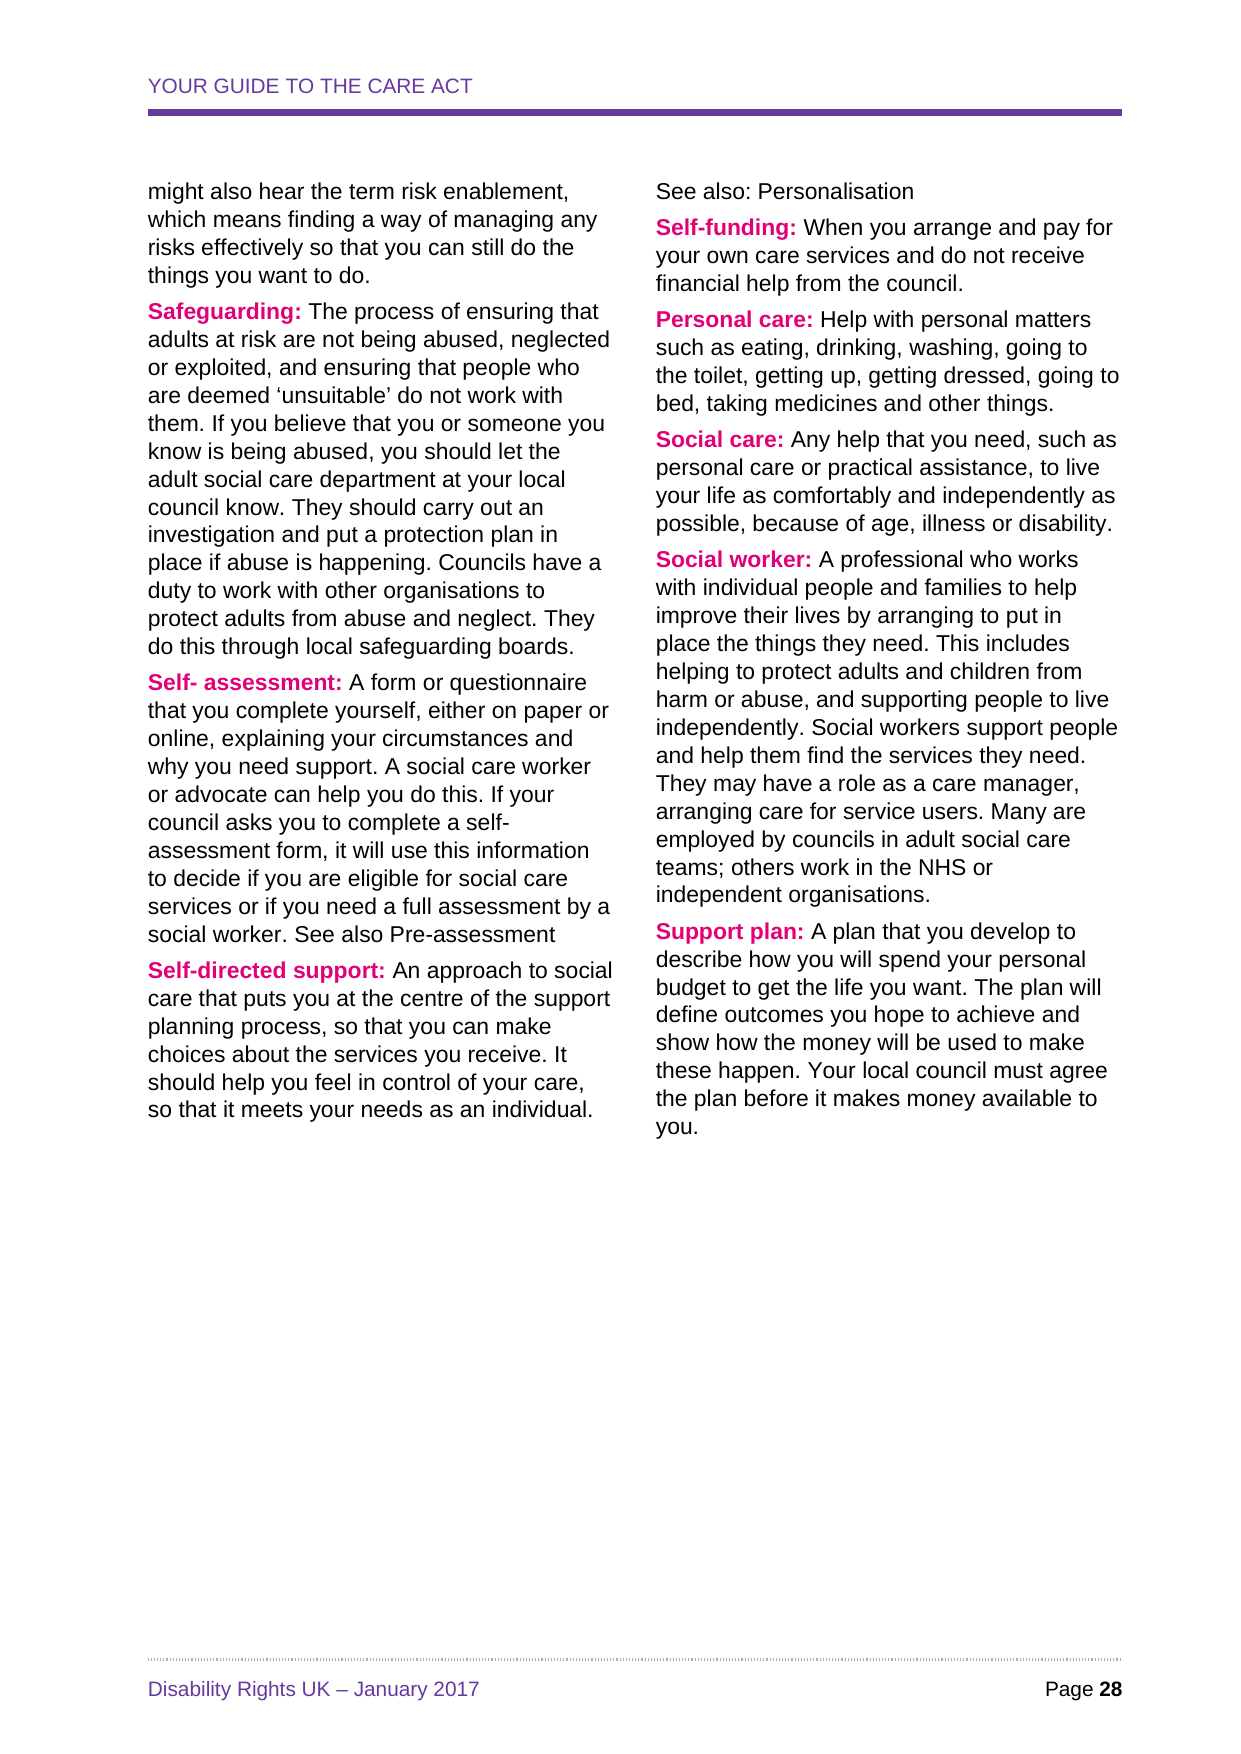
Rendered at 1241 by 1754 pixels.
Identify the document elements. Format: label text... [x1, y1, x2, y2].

text Social worker: A professional who works with individual people and families to help improve their lives by arranging to put in place the things they need. This includes helping to protect adults and children from harm or abuse, and supporting people to live independently. Social workers support people and help them find the services they need. They may have a role as a care manager, arranging care for service users. Many are employed by councils in adult social care teams; others work in the NHS or independent organisations. [656, 546, 1122, 908]
text Self-funding: When you arrange and pay for your own care services and do not receive financial help from the council. [656, 213, 1122, 297]
text Personal care: Help with personal matters such as eating, drinking, washing, going to the toilet, getting up, getting dressed, going to bed, taking medicines and other things. [656, 306, 1122, 417]
text Self- assessment: A form or questionnaire that you complete yourself, either on paper or online, explaining your circumstances and why you need support. A social care worker or advocate can help you do this. If your council asks you to complete a self-assessment form, it will use this information to decide if you are eligible for social care services or if you need a full assessment by a social worker. See also Pre-assessment [148, 668, 614, 948]
text Support plan: A plan that you develop to describe how you will spend your personal budget to get the life you want. The plan will define outcomes you hope to achieve and show how the money will be used to make these happen. Your local council must agree the plan before it makes money available to you. [656, 917, 1122, 1140]
text Social care: Any help that you need, such as personal care or practical assistance, to live your life as comfortably and independently as possible, because of age, illness or disability. [656, 426, 1122, 537]
text Self-directed support: An approach to social care that puts you at the centre of the support planning process, so that you can make choices about the services you receive. It should help you feel in control of your care, so that it meets your needs as an individual. See also: Personalisation [148, 956, 614, 1123]
text Safeguarding: The process of ensuring that adults at risk are not being abused, neglected or exploited, and ensuring that people who are deemed ‘unsuitable’ do not work with them. If you believe that you or someone you know is being abused, you should let the adult social care department at your local council know. They should carry out an investigation and put a protection plan in place if abuse is happening. Councils have a duty to work with other organisations to protect adults from abuse and neglect. They do this through local safeguarding boards. [148, 297, 614, 660]
